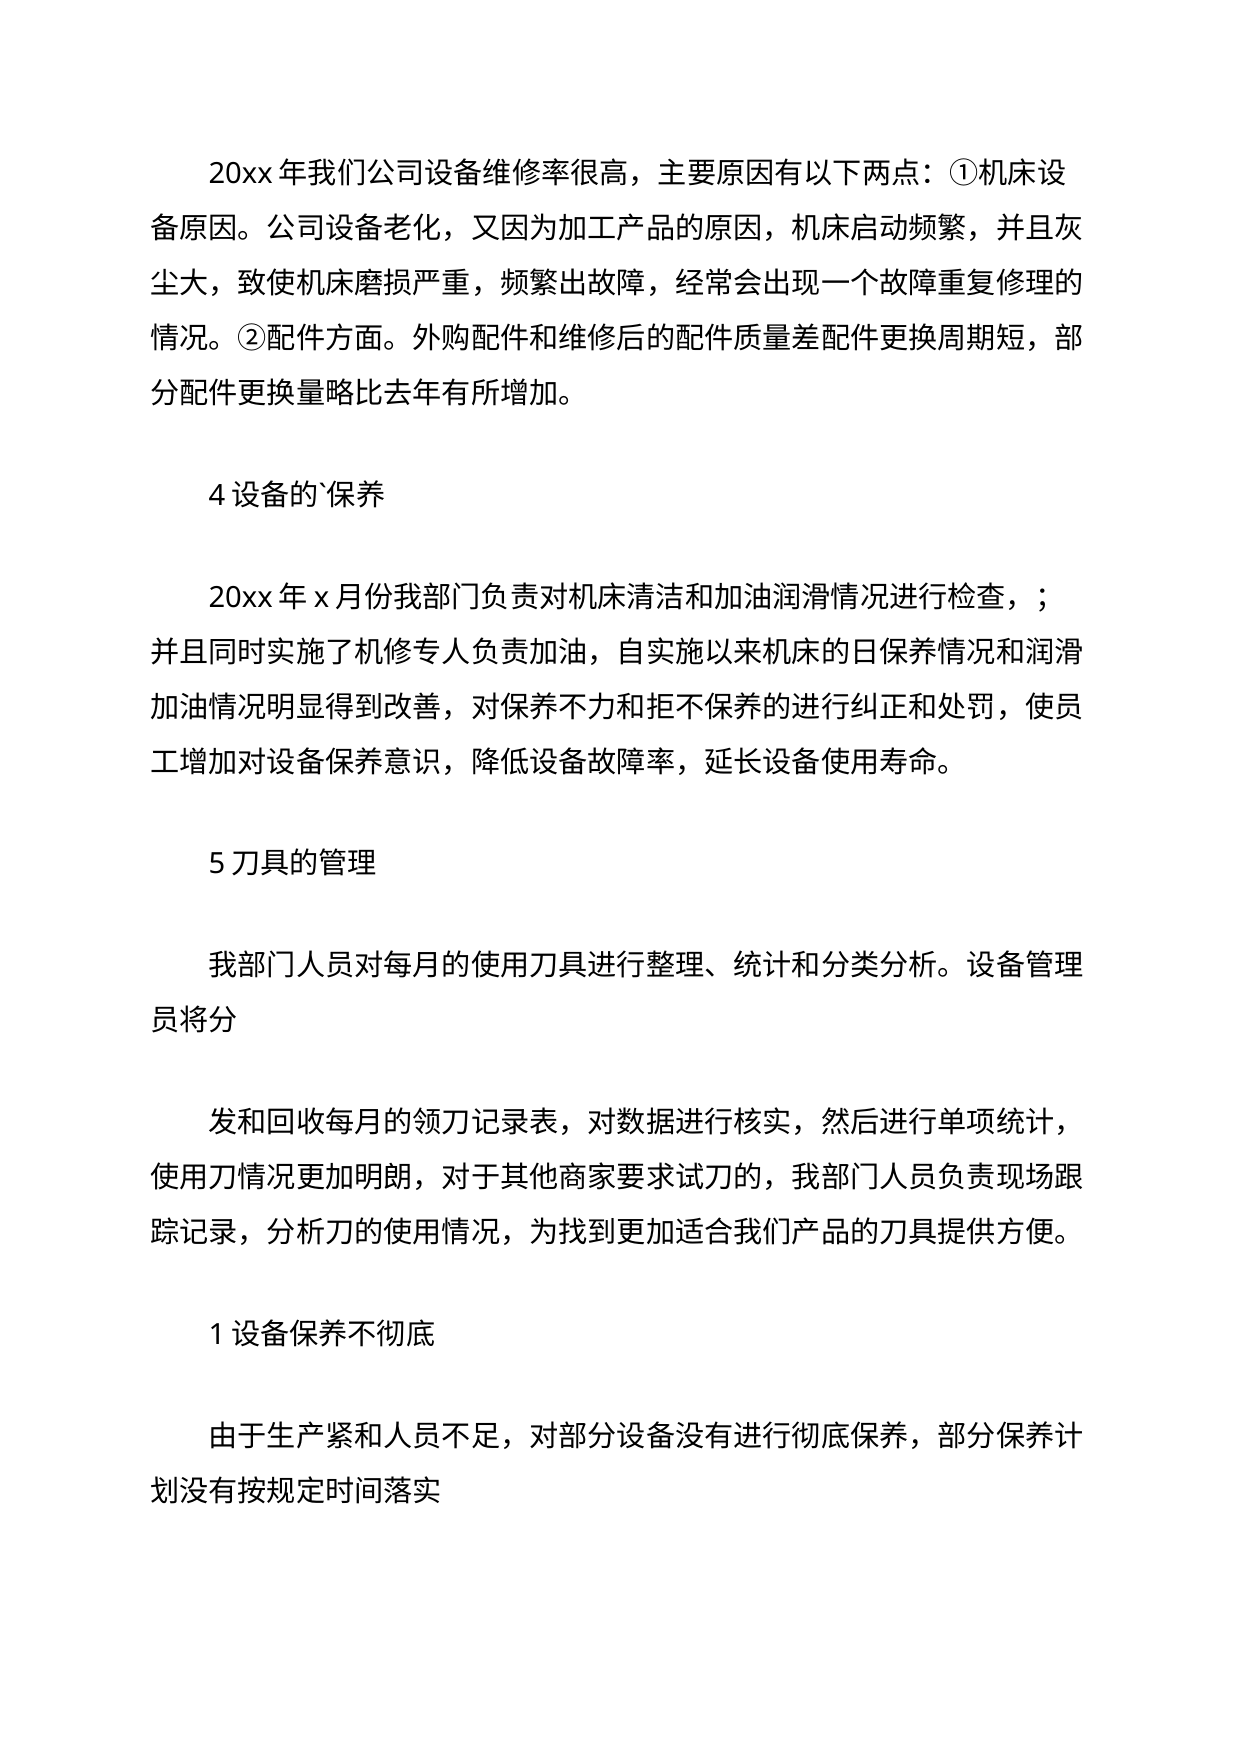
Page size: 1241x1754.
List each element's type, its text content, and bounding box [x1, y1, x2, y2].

text 1设备保养不彻底 [150, 1310, 1090, 1353]
text 20xx年x月份我部门负责对机床清洁和加油润滑情况进行检查，；并且同时实施了机修专人负责加油，自实施以来机床的日保养情况和润滑加油情况明显得到改善，对保养不力和拒不保养的进行纠正和处罚，使员工增加对设备保养意识，降低设备故障率，延长设备使用寿命。 [150, 573, 1090, 781]
text 我部门人员对每月的使用刀具进行整理、统计和分类分析。设备管理员将分 [150, 942, 1090, 1039]
text 由于生产紧和人员不足，对部分设备没有进行彻底保养，部分保养计划没有按规定时间落实 [150, 1412, 1090, 1509]
text 4设备的`保养 [150, 471, 1090, 514]
text 20xx年我们公司设备维修率很高，主要原因有以下两点：①机床设备原因。公司设备老化，又因为加工产品的原因，机床启动频繁，并且灰尘大，致使机床磨损严重，频繁出故障，经常会出现一个故障重复修理的情况。②配件方面。外购配件和维修后的配件质量差配件更换周期短，部分配件更换量略比去年有所增加。 [150, 150, 1090, 412]
text 5刀具的管理 [150, 840, 1090, 882]
text 发和回收每月的领刀记录表，对数据进行核实，然后进行单项统计，使用刀情况更加明朗，对于其他商家要求试刀的，我部门人员负责现场跟踪记录，分析刀的使用情况，为找到更加适合我们产品的刀具提供方便。 [150, 1099, 1090, 1251]
